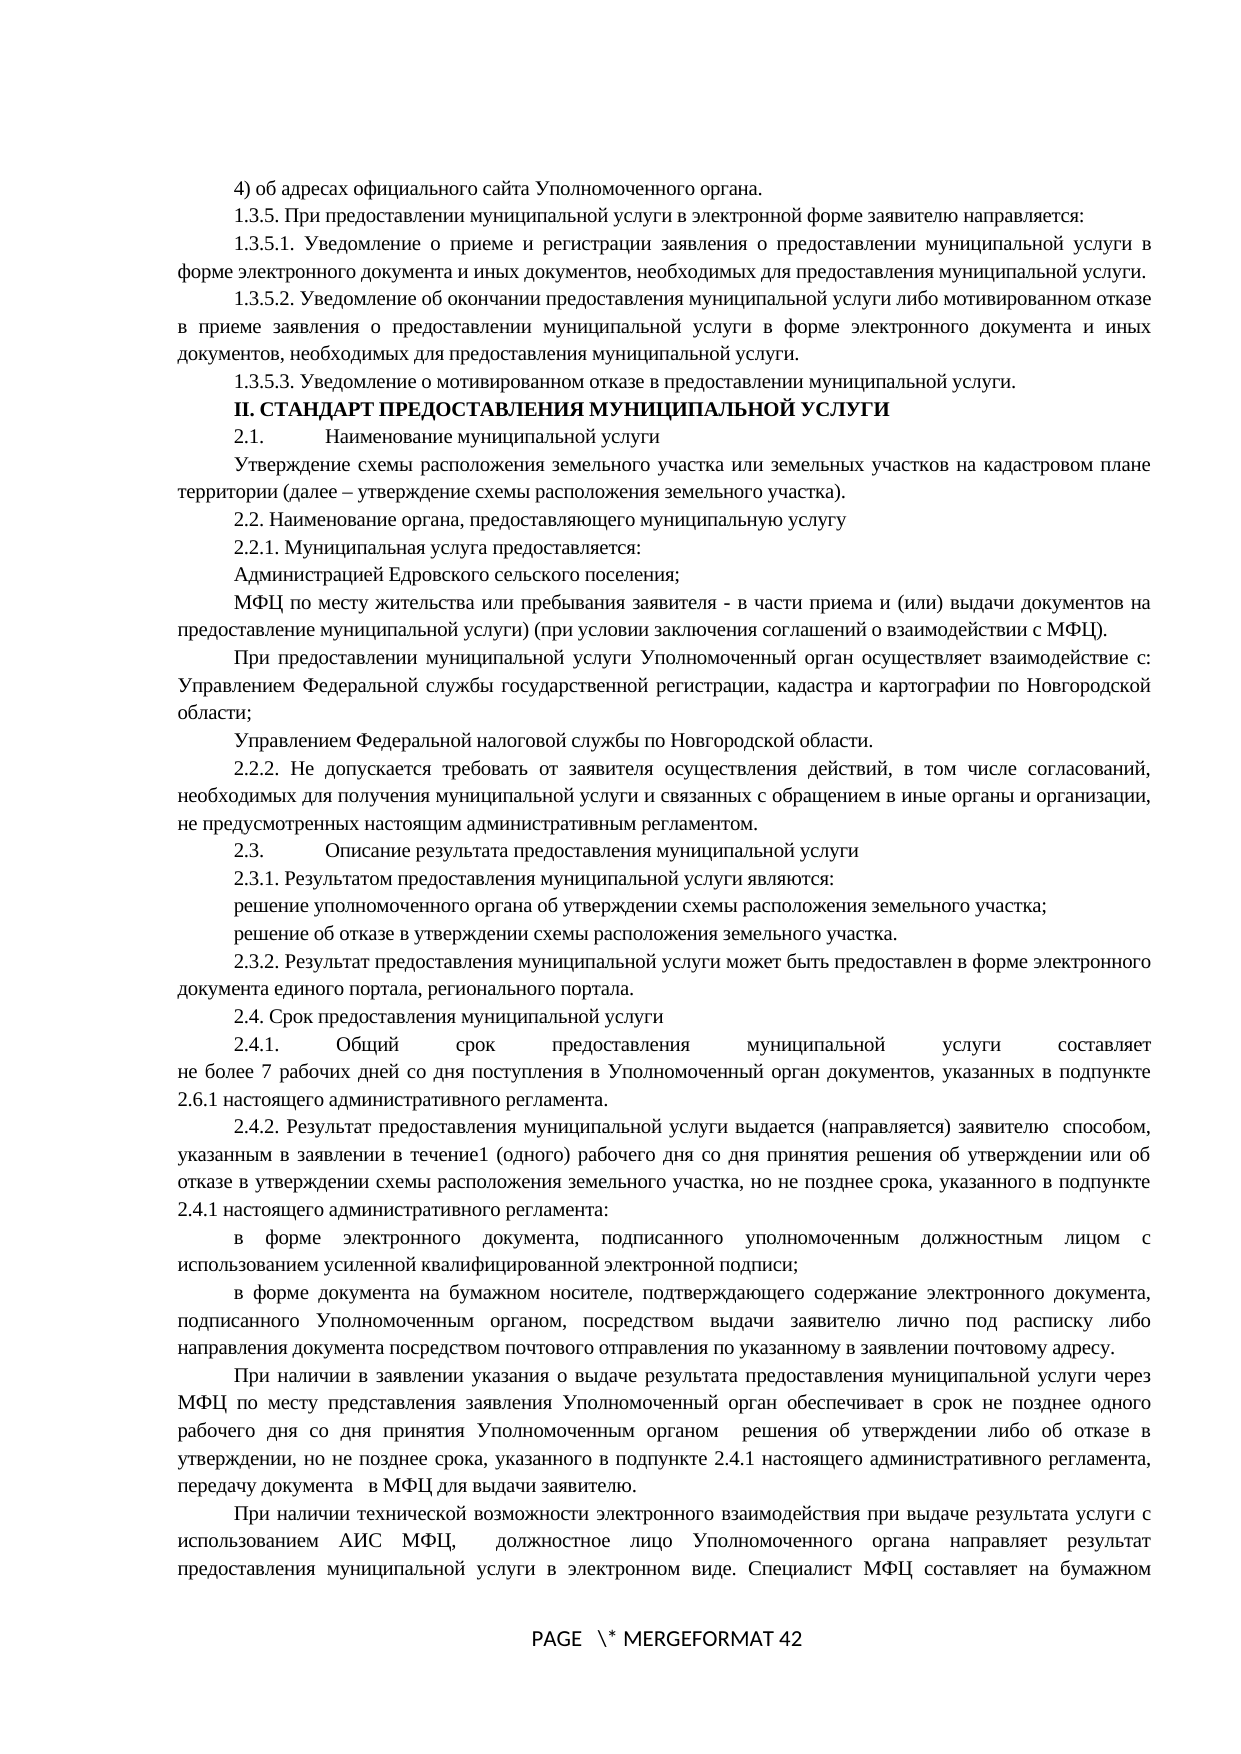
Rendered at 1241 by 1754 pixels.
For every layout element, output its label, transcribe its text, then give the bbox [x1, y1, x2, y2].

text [177, 1501, 1152, 1580]
text МФЦ по месту жительства или пребывания заявителя - в части приема и (или) выдачи документов на предоставление муниципальной услуги) (при условии заключения соглашений о взаимодействии с МФЦ). [177, 590, 1152, 641]
text 2.2.2. Не допускается требовать от заявителя осуществления действий, в том числе согласований, необходимых для получения муниципальной услуги и связанных с обращением в иные органы и организации, не предусмотренных настоящим административным регламентом. [177, 755, 1152, 835]
text 1.3.5.3. Уведомление о мотивированном отказе в предоставлении муниципальной услуги. [177, 369, 1152, 393]
text Управлением Федеральной налоговой службы по Новгородской области. [177, 728, 1152, 752]
text 2.2.1. Муниципальная услуга предоставляется: [177, 534, 1152, 559]
text 2.3. Описание результата предоставления муниципальной услуги [177, 838, 1152, 862]
text 4) об адресах официального сайта Уполномоченного органа. [177, 176, 1152, 200]
text Утверждение схемы расположения земельного участка или земельных участков на кадастровом плане территории (далее – утверждение схемы расположения земельного участка). [177, 452, 1152, 503]
text Администрацией Едровского сельского поселения; [177, 562, 1152, 586]
text 1.3.5.2. Уведомление об окончании предоставления муниципальной услуги либо мотивированном отказе в приеме заявления о предоставлении муниципальной услуги в форме электронного документа и иных документов, необходимых для предоставления муниципальной услуги. [177, 286, 1152, 365]
text При предоставлении муниципальной услуги Уполномоченный орган осуществляет взаимодействие с: Управлением Федеральной службы государственной регистрации, кадастра и картографии по Новгородской области; [177, 645, 1152, 724]
text 2.2. Наименование органа, предоставляющего муниципальную услугу [177, 507, 1152, 531]
text 2.4. Срок предоставления муниципальной услуги [177, 1004, 1152, 1028]
text 2.4.1. Общий срок предоставления муниципальной услуги составляет не более 7 рабочих дней со дня поступления в Уполномоченный орган документов, указанных в подпункте 2.6.1 настоящего административного регламента. [177, 1031, 1152, 1111]
text решение об отказе в утверждении схемы расположения земельного участка. [177, 921, 1152, 945]
text II. СТАНДАРТ ПРЕДОСТАВЛЕНИЯ МУНИЦИПАЛЬНОЙ УСЛУГИ [177, 397, 1152, 421]
text 2.1. Наименование муниципальной услуги [177, 424, 1152, 448]
text решение уполномоченного органа об утверждении схемы расположения земельного участка; [177, 893, 1152, 917]
text 2.4.2. Результат предоставления муниципальной услуги выдается (направляется) заявителю способом, указанным в заявлении в течение1 (одного) рабочего дня со дня принятия решения об утверждении или об отказе в утверждении схемы расположения земельного участка, но не позднее срока, указанного в подпункте 2.4.1 настоящего административного регламента: [177, 1114, 1152, 1221]
text При наличии в заявлении указания о выдаче результата предоставления муниципальной услуги через МФЦ по месту представления заявления Уполномоченный орган обеспечивает в срок не позднее одного рабочего дня со дня принятия Уполномоченным органом решения об утверждении либо об отказе в утверждении, но не позднее срока, указанного в подпункте 2.4.1 настоящего административного регламента, передачу документа в МФЦ для выдачи заявителю. [177, 1363, 1152, 1497]
text 2.3.2. Результат предоставления муниципальной услуги может быть предоставлен в форме электронного документа единого портала, регионального портала. [177, 949, 1152, 1000]
text в форме электронного документа, подписанного уполномоченным должностным лицом с использованием усиленной квалифицированной электронной подписи; [177, 1225, 1152, 1276]
text в форме документа на бумажном носителе, подтверждающего содержание электронного документа, подписанного Уполномоченным органом, посредством выдачи заявителю лично под расписку либо направления документа посредством почтового отправления по указанному в заявлении почтовому адресу. [177, 1280, 1152, 1359]
text 1.3.5. При предоставлении муниципальной услуги в электронной форме заявителю направляется: [177, 203, 1152, 227]
text 1.3.5.1. Уведомление о приеме и регистрации заявления о предоставлении муниципальной услуги в форме электронного документа и иных документов, необходимых для предоставления муниципальной услуги. [177, 231, 1152, 283]
text 2.3.1. Результатом предоставления муниципальной услуги являются: [177, 866, 1152, 890]
